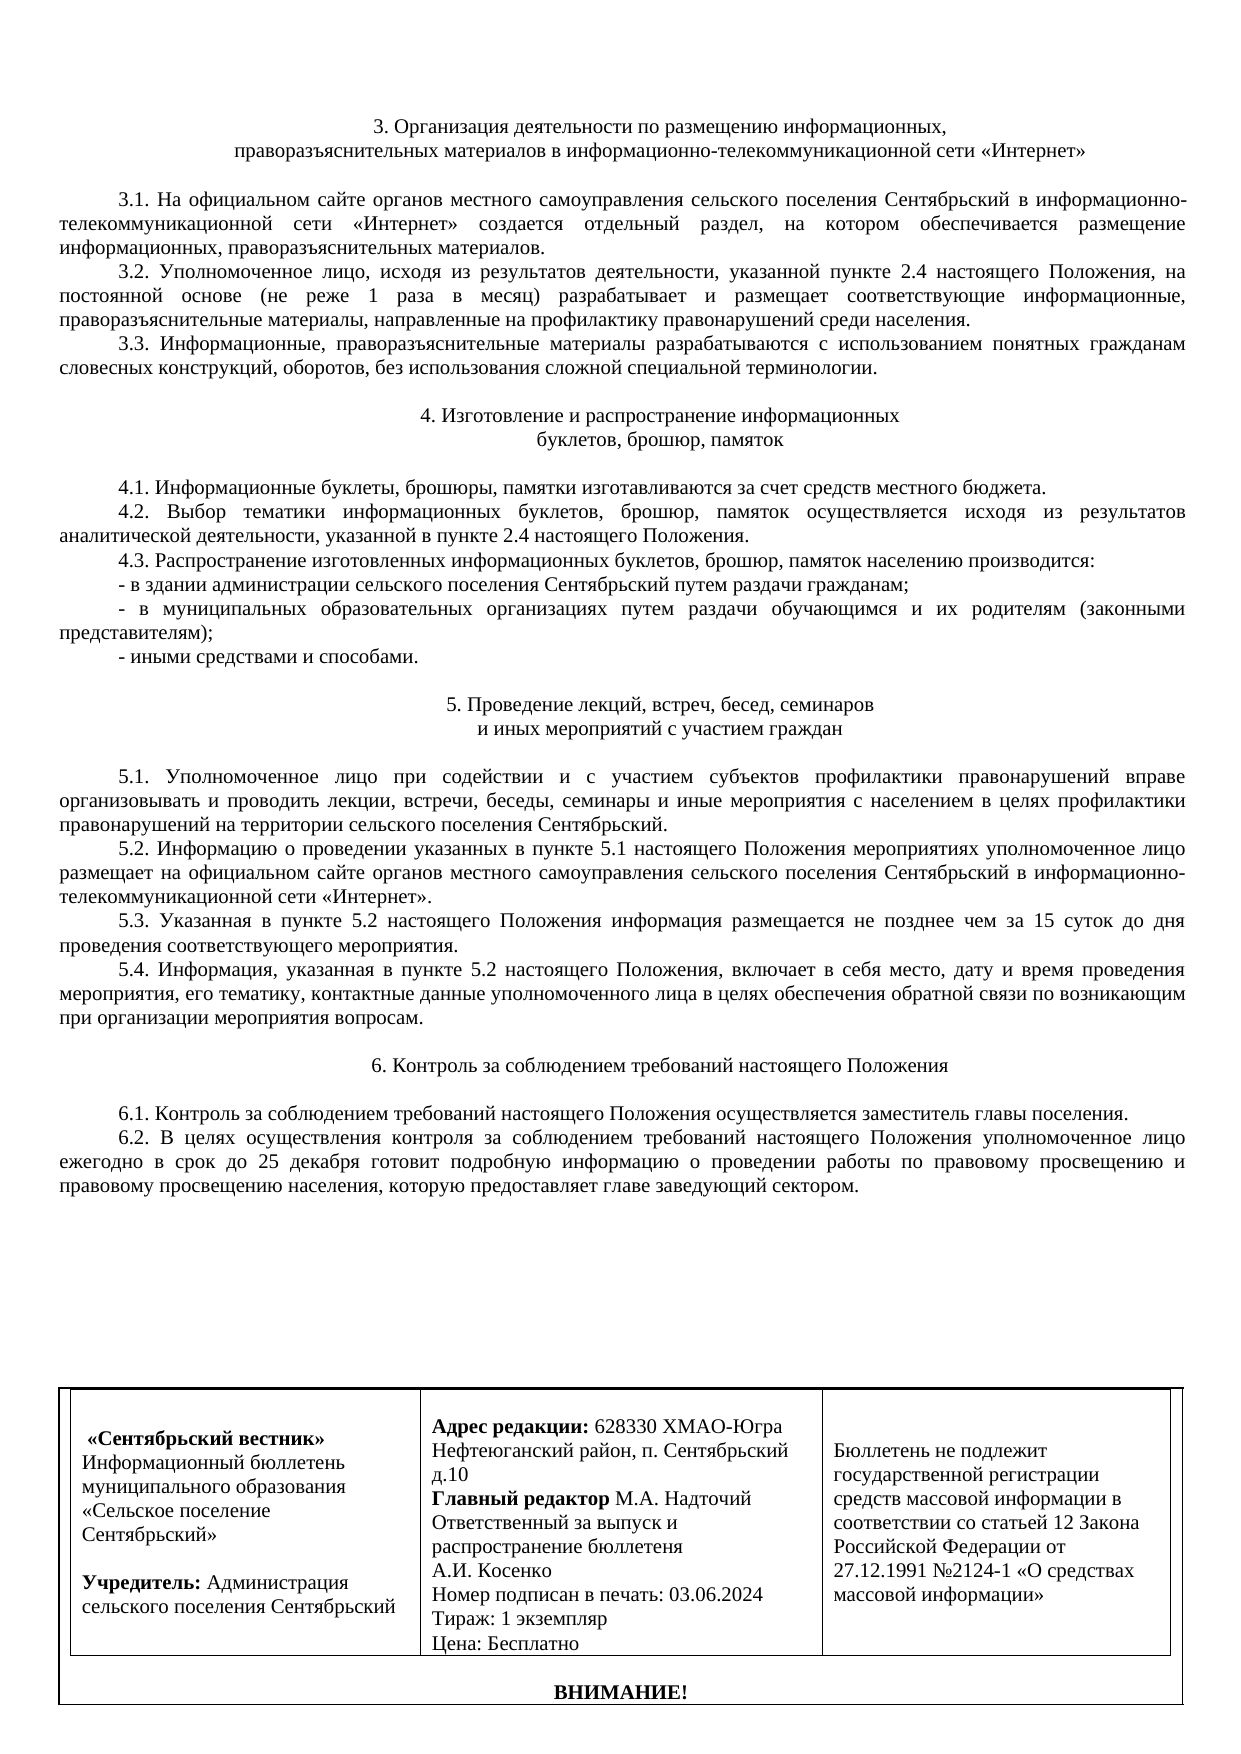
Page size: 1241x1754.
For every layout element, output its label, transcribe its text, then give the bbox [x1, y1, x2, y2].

text 6.2. В целях осуществления контроля за соблюдением требований настоящего Положения уполномоченное лицо ежегодно в срок до 25 декабря готовит подробную информацию о проведении работы по правовому просвещению и правовому просвещению населения, которую предоставляет главе заведующий сектором. [59, 1125, 1187, 1197]
text 5.1. Уполномоченное лицо при содействии и с участием субъектов профилактики правонарушений вправе организовывать и проводить лекции, встречи, беседы, семинары и иные мероприятия с населением в целях профилактики правонарушений на территории сельского поселения Сентябрьский. [59, 764, 1187, 836]
text праворазъяснительных материалов в информационно-телекоммуникационной сети «Интернет» [59, 138, 1187, 162]
text 3.3. Информационные, праворазъяснительные материалы разрабатываются с использованием понятных гражданам словесных конструкций, оборотов, без использования сложной специальной терминологии. [59, 331, 1187, 379]
text 4.3. Распространение изготовленных информационных буклетов, брошюр, памяток населению производится: [59, 547, 1187, 572]
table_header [60, 1389, 1182, 1704]
text 4.2. Выбор тематики информационных буклетов, брошюр, памяток осуществляется исходя из результатов аналитической деятельности, указанной в пункте 2.4 настоящего Положения. [59, 499, 1187, 547]
text 5.3. Указанная в пункте 5.2 настоящего Положения информация размещается не позднее чем за 15 суток до дня проведения соответствующего мероприятия. [59, 908, 1187, 957]
text - в здании администрации сельского поселения Сентябрьский путем раздачи гражданам; [59, 572, 1187, 596]
text 6. Контроль за соблюдением требований настоящего Положения [59, 1053, 1187, 1077]
text 3.2. Уполномоченное лицо, исходя из результатов деятельности, указанной пункте 2.4 настоящего Положения, на постоянной основе (не реже 1 раза в месяц) разрабатывает и размещает соответствующие информационные, праворазъяснительные материалы, направленные на профилактику правонарушений среди населения. [59, 259, 1187, 331]
text 5. Проведение лекций, встреч, бесед, семинаров [59, 692, 1187, 716]
text 4.1. Информационные буклеты, брошюры, памятки изготавливаются за счет средств местного бюджета. [59, 475, 1187, 499]
text 6.1. Контроль за соблюдением требований настоящего Положения осуществляется заместитель главы поселения. [59, 1101, 1187, 1125]
text 3. Организация деятельности по размещению информационных, [59, 114, 1187, 138]
text 4. Изготовление и распространение информационных [59, 403, 1187, 427]
text 5.2. Информацию о проведении указанных в пункте 5.1 настоящего Положения мероприятиях уполномоченное лицо размещает на официальном сайте органов местного самоуправления сельского поселения Сентябрьский в информационно-телекоммуникационной сети «Интернет». [59, 836, 1187, 908]
text - в муниципальных образовательных организациях путем раздачи обучающимся и их родителям (законными представителям); [59, 596, 1187, 644]
text буклетов, брошюр, памяток [59, 427, 1187, 451]
text - иными средствами и способами. [59, 644, 1187, 668]
text 3.1. На официальном сайте органов местного самоуправления сельского поселения Сентябрьский в информационно-телекоммуникационной сети «Интернет» создается отдельный раздел, на котором обеспечивается размещение информационных, праворазъяснительных материалов. [59, 187, 1187, 259]
text и иных мероприятий с участием граждан [59, 716, 1187, 740]
text 5.4. Информация, указанная в пункте 5.2 настоящего Положения, включает в себя место, дату и время проведения мероприятия, его тематику, контактные данные уполномоченного лица в целях обеспечения обратной связи по возникающим при организации мероприятия вопросам. [59, 957, 1187, 1029]
